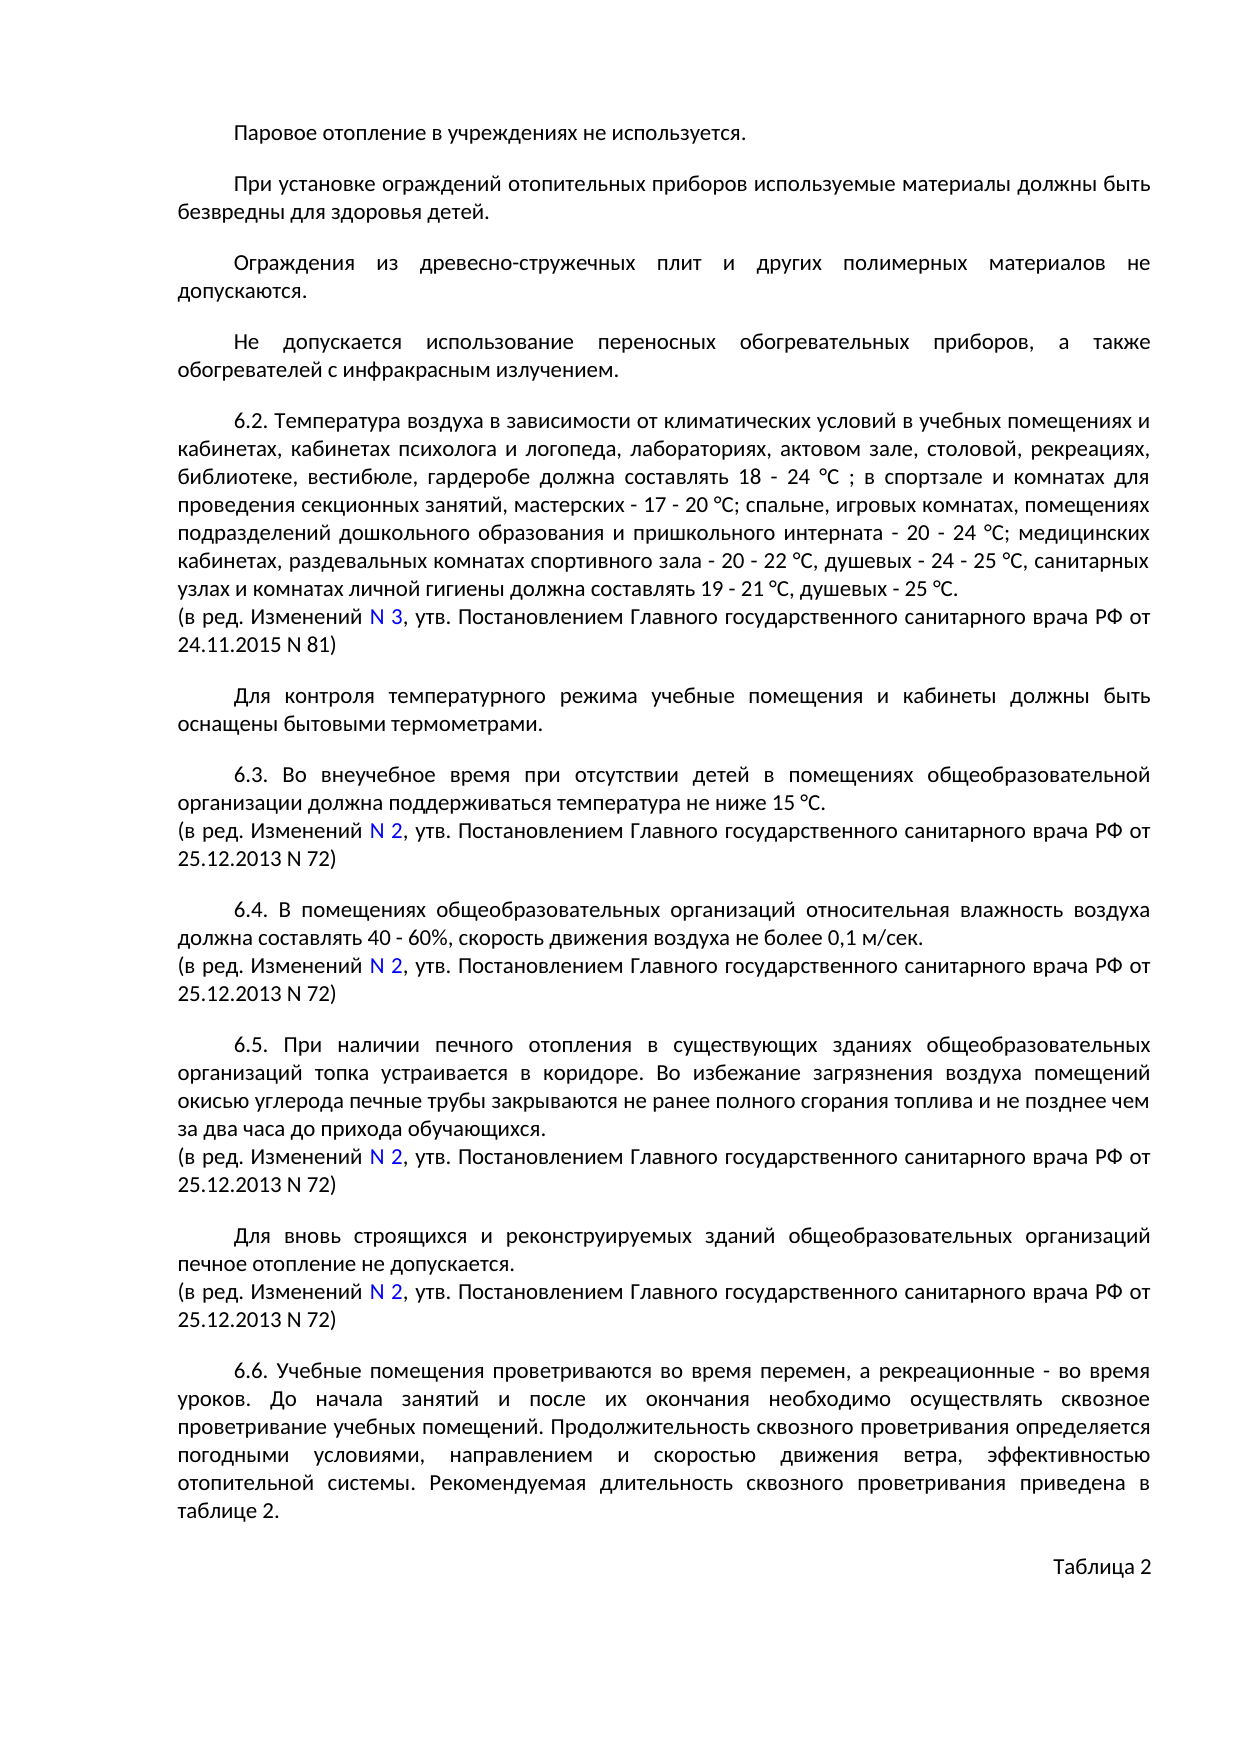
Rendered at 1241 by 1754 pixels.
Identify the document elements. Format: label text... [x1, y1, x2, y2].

text (в ред. Изменений N 2, утв. Постановлением Главного государственного санитарного врача РФ от 25.12.2013 N 72) [177, 951, 1152, 1007]
text 6.4. В помещениях общеобразовательных организаций относительная влажность воздуха должна составлять 40 - 60%, скорость движения воздуха не более 0,1 м/сек. [177, 895, 1152, 951]
text (в ред. Изменений N 2, утв. Постановлением Главного государственного санитарного врача РФ от 25.12.2013 N 72) [177, 816, 1152, 872]
text (в ред. Изменений N 2, утв. Постановлением Главного государственного санитарного врача РФ от 25.12.2013 N 72) [177, 1142, 1152, 1198]
text При установке ограждений отопительных приборов используемые материалы должны быть безвредны для здоровья детей. [177, 169, 1152, 225]
text 6.6. Учебные помещения проветриваются во время перемен, а рекреационные - во время уроков. До начала занятий и после их окончания необходимо осуществлять сквозное проветривание учебных помещений. Продолжительность сквозного проветривания определяется погодными условиями, направлением и скоростью движения ветра, эффективностью отопительной системы. Рекомендуемая длительность сквозного проветривания приведена в таблице 2. [177, 1356, 1152, 1524]
text (в ред. Изменений N 3, утв. Постановлением Главного государственного санитарного врача РФ от 24.11.2015 N 81) [177, 602, 1152, 658]
text (в ред. Изменений N 2, утв. Постановлением Главного государственного санитарного врача РФ от 25.12.2013 N 72) [177, 1277, 1152, 1333]
text Таблица 2 [177, 1552, 1152, 1580]
text 6.5. При наличии печного отопления в существующих зданиях общеобразовательных организаций топка устраивается в коридоре. Во избежание загрязнения воздуха помещений окисью углерода печные трубы закрываются не ранее полного сгорания топлива и не позднее чем за два часа до прихода обучающихся. [177, 1030, 1152, 1142]
text 6.2. Температура воздуха в зависимости от климатических условий в учебных помещениях и кабинетах, кабинетах психолога и логопеда, лабораториях, актовом зале, столовой, рекреациях, библиотеке, вестибюле, гардеробе должна составлять 18 - 24 °C ; в спортзале и комнатах для проведения секционных занятий, мастерских - 17 - 20 °C; спальне, игровых комнатах, помещениях подразделений дошкольного образования и пришкольного интерната - 20 - 24 °C; медицинских кабинетах, раздевальных комнатах спортивного зала - 20 - 22 °C, душевых - 24 - 25 °C, санитарных узлах и комнатах личной гигиены должна составлять 19 - 21 °C, душевых - 25 °C. [177, 406, 1152, 602]
text Паровое отопление в учреждениях не используется. [177, 118, 1152, 146]
text Для контроля температурного режима учебные помещения и кабинеты должны быть оснащены бытовыми термометрами. [177, 681, 1152, 737]
text Не допускается использование переносных обогревательных приборов, а также обогревателей с инфракрасным излучением. [177, 327, 1152, 383]
text 6.3. Во внеучебное время при отсутствии детей в помещениях общеобразовательной организации должна поддерживаться температура не ниже 15 °C. [177, 760, 1152, 816]
text Ограждения из древесно-стружечных плит и других полимерных материалов не допускаются. [177, 248, 1152, 304]
text Для вновь строящихся и реконструируемых зданий общеобразовательных организаций печное отопление не допускается. [177, 1221, 1152, 1277]
